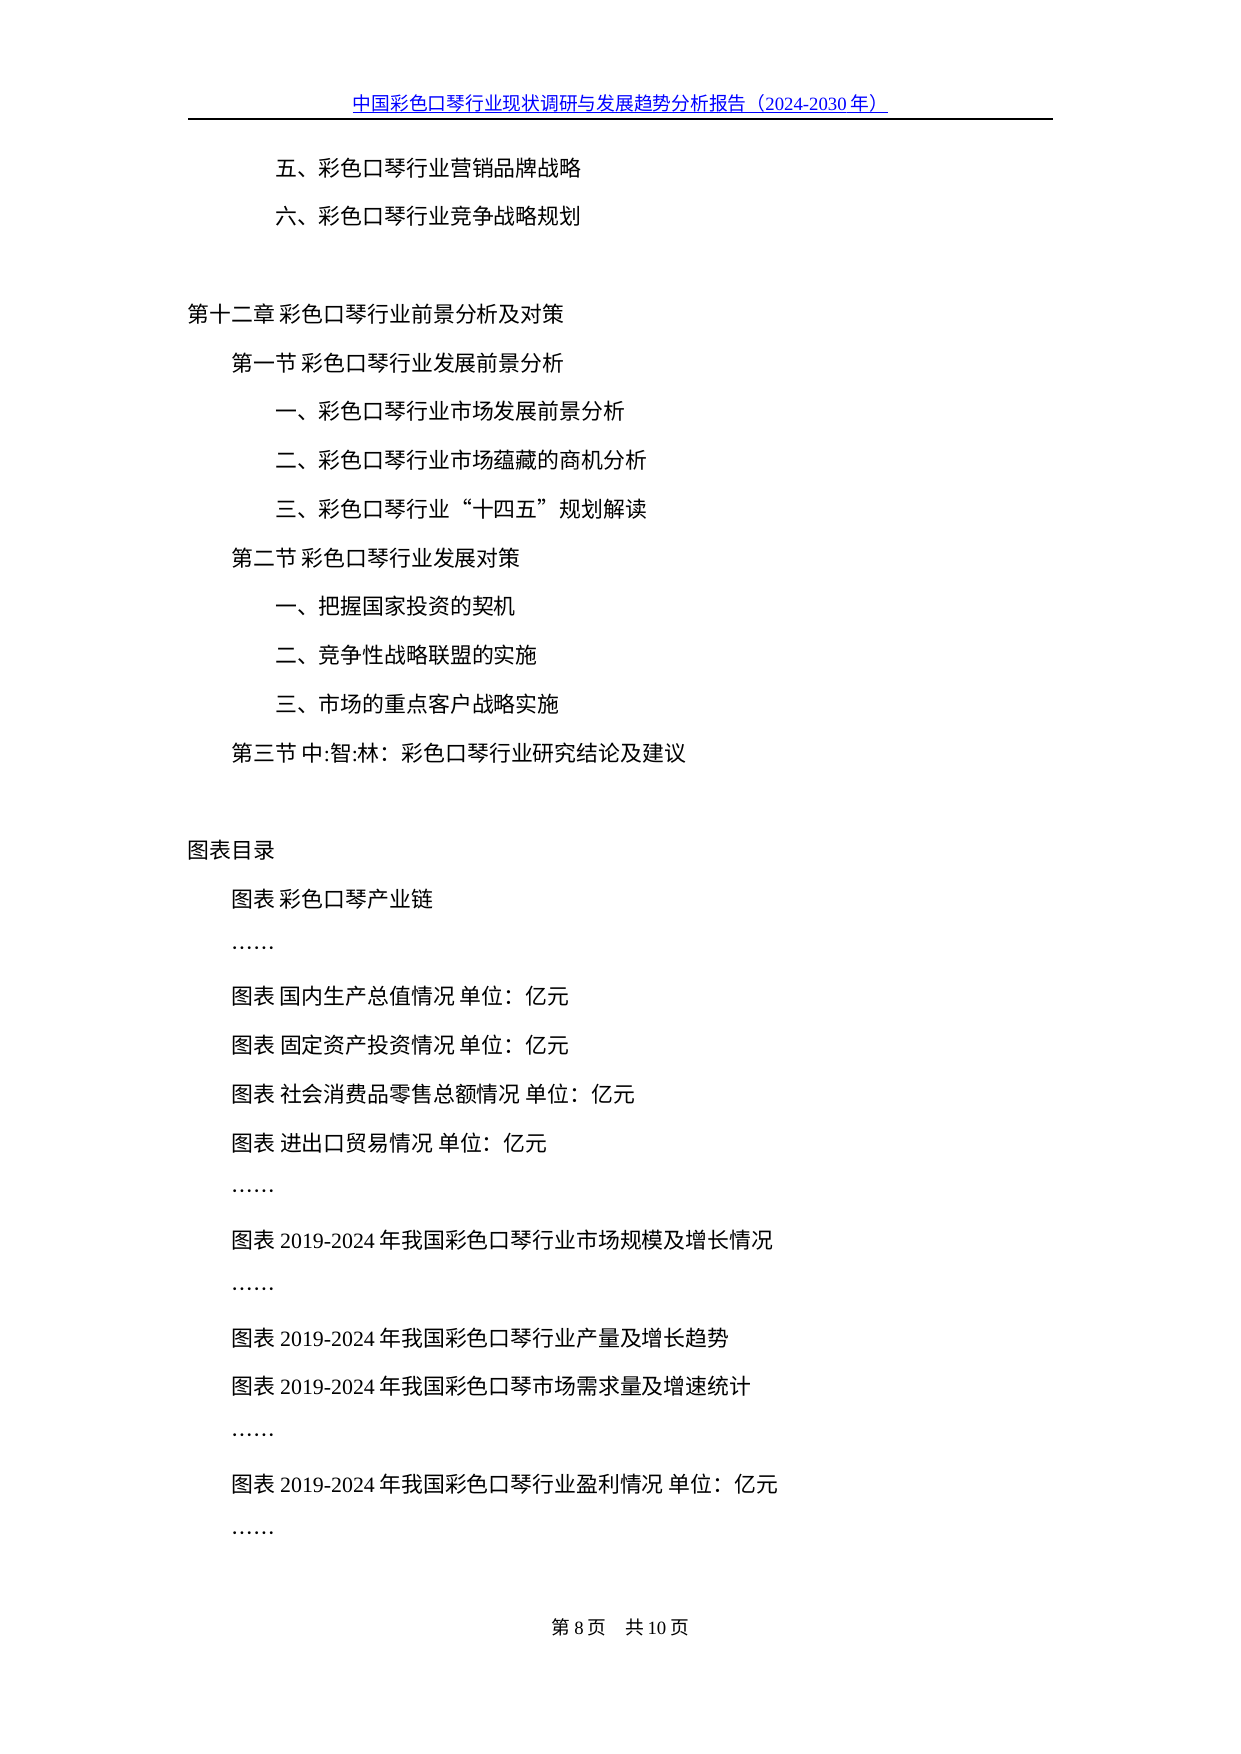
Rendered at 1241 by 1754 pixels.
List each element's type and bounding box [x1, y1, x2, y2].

text [187, 150, 1053, 1548]
